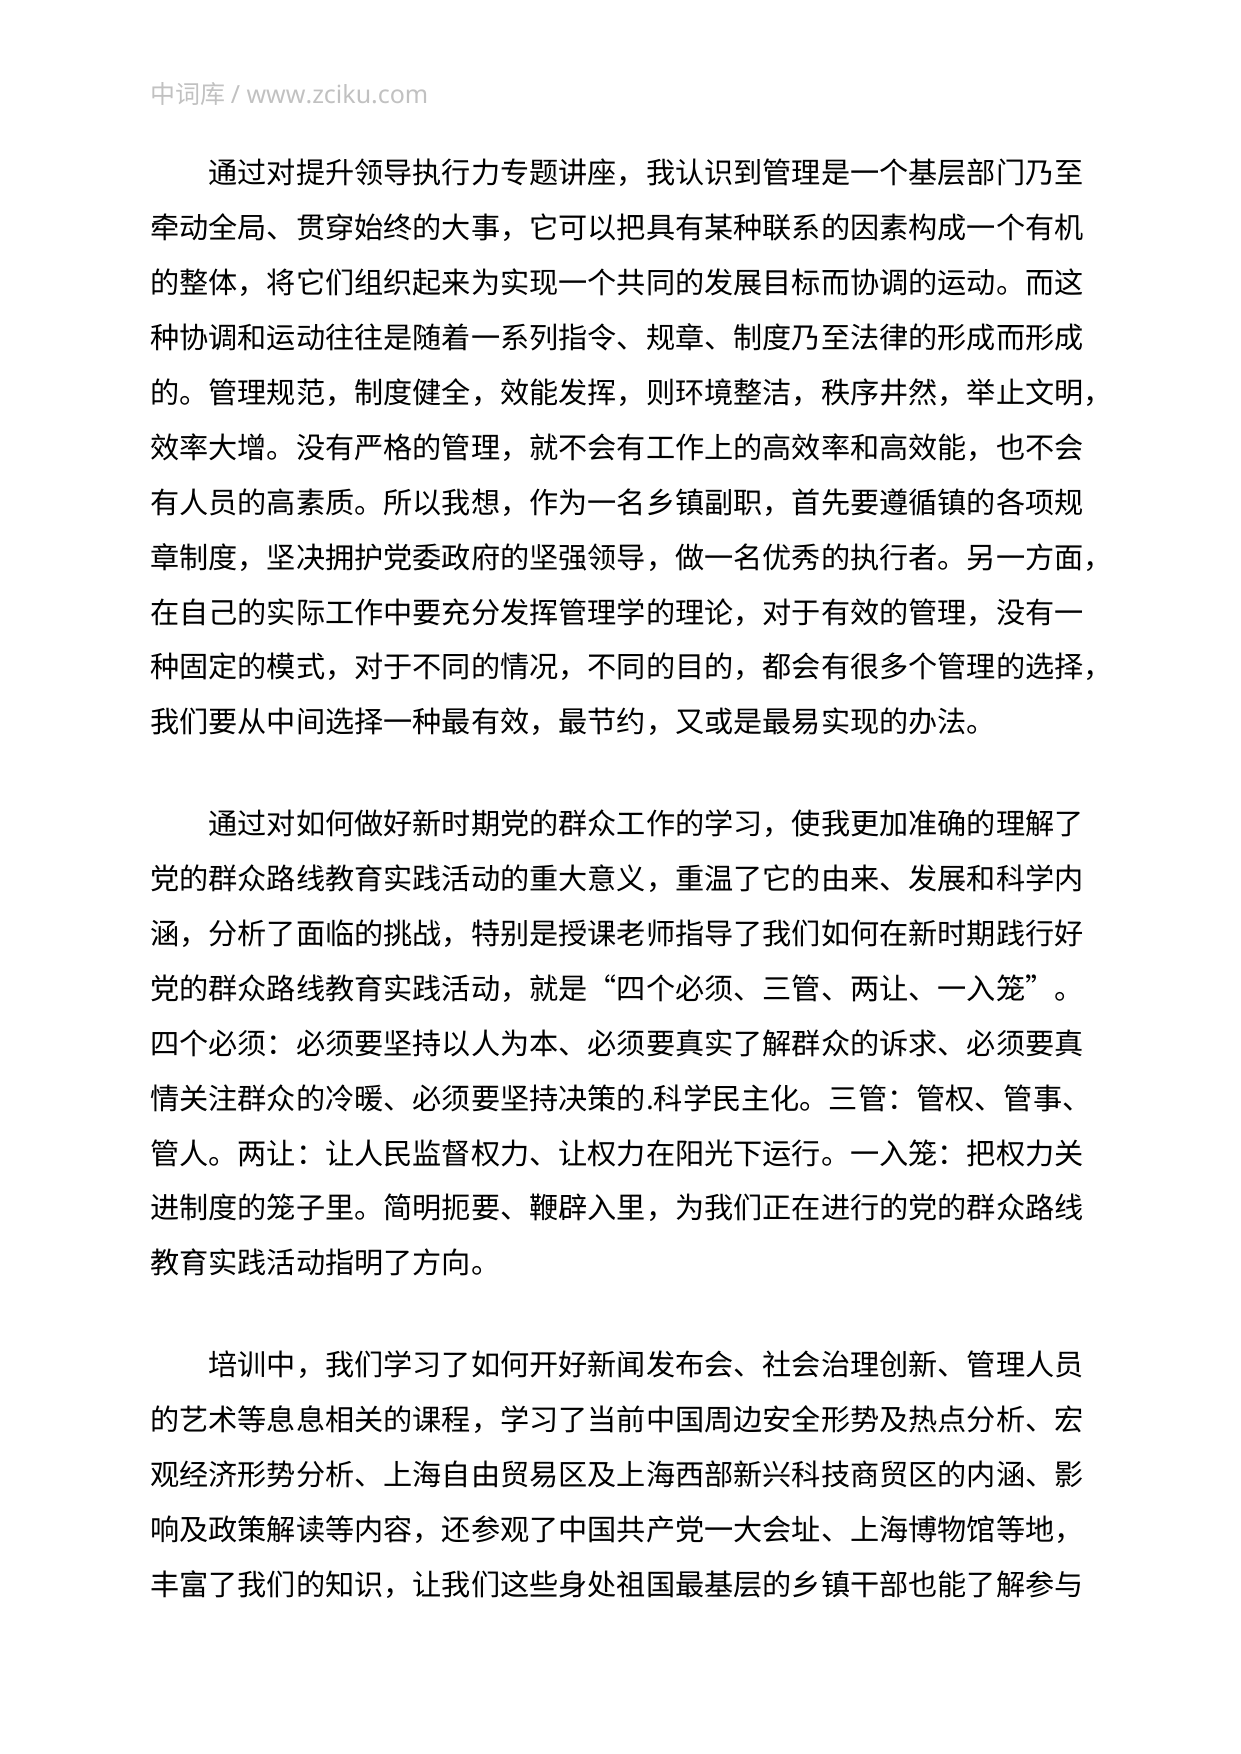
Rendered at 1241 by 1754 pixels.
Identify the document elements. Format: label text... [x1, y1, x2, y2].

text 通过对提升领导执行力专题讲座，我认识到管理是一个基层部门乃至牵动全局、贯穿始终的大事，它可以把具有某种联系的因素构成一个有机的整体，将它们组织起来为实现一个共同的发展目标而协调的运动。而这种协调和运动往往是随着一系列指令、规章、制度乃至法律的形成而形成的。管理规范，制度健全，效能发挥，则环境整洁，秩序井然，举止文明，效率大增。没有严格的管理，就不会有工作上的高效率和高效能，也不会有人员的高素质。所以我想，作为一名乡镇副职，首先要遵循镇的各项规章制度，坚决拥护党委政府的坚强领导，做一名优秀的执行者。另一方面，在自己的实际工作中要充分发挥管理学的理论，对于有效的管理，没有一种固定的模式，对于不同的情况，不同的目的，都会有很多个管理的选择，我们要从中间选择一种最有效，最节约，又或是最易实现的办法。 [150, 150, 1090, 741]
text 通过对如何做好新时期党的群众工作的学习，使我更加准确的理解了党的群众路线教育实践活动的重大意义，重温了它的由来、发展和科学内涵，分析了面临的挑战，特别是授课老师指导了我们如何在新时期践行好党的群众路线教育实践活动，就是“四个必须、三管、两让、一入笼”。四个必须：必须要坚持以人为本、必须要真实了解群众的诉求、必须要真情关注群众的冷暖、必须要坚持决策的.科学民主化。三管：管权、管事、管人。两让：让人民监督权力、让权力在阳光下运行。一入笼：把权力关进制度的笼子里。简明扼要、鞭辟入里，为我们正在进行的党的群众路线教育实践活动指明了方向。 [150, 801, 1090, 1282]
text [150, 1342, 1090, 1604]
